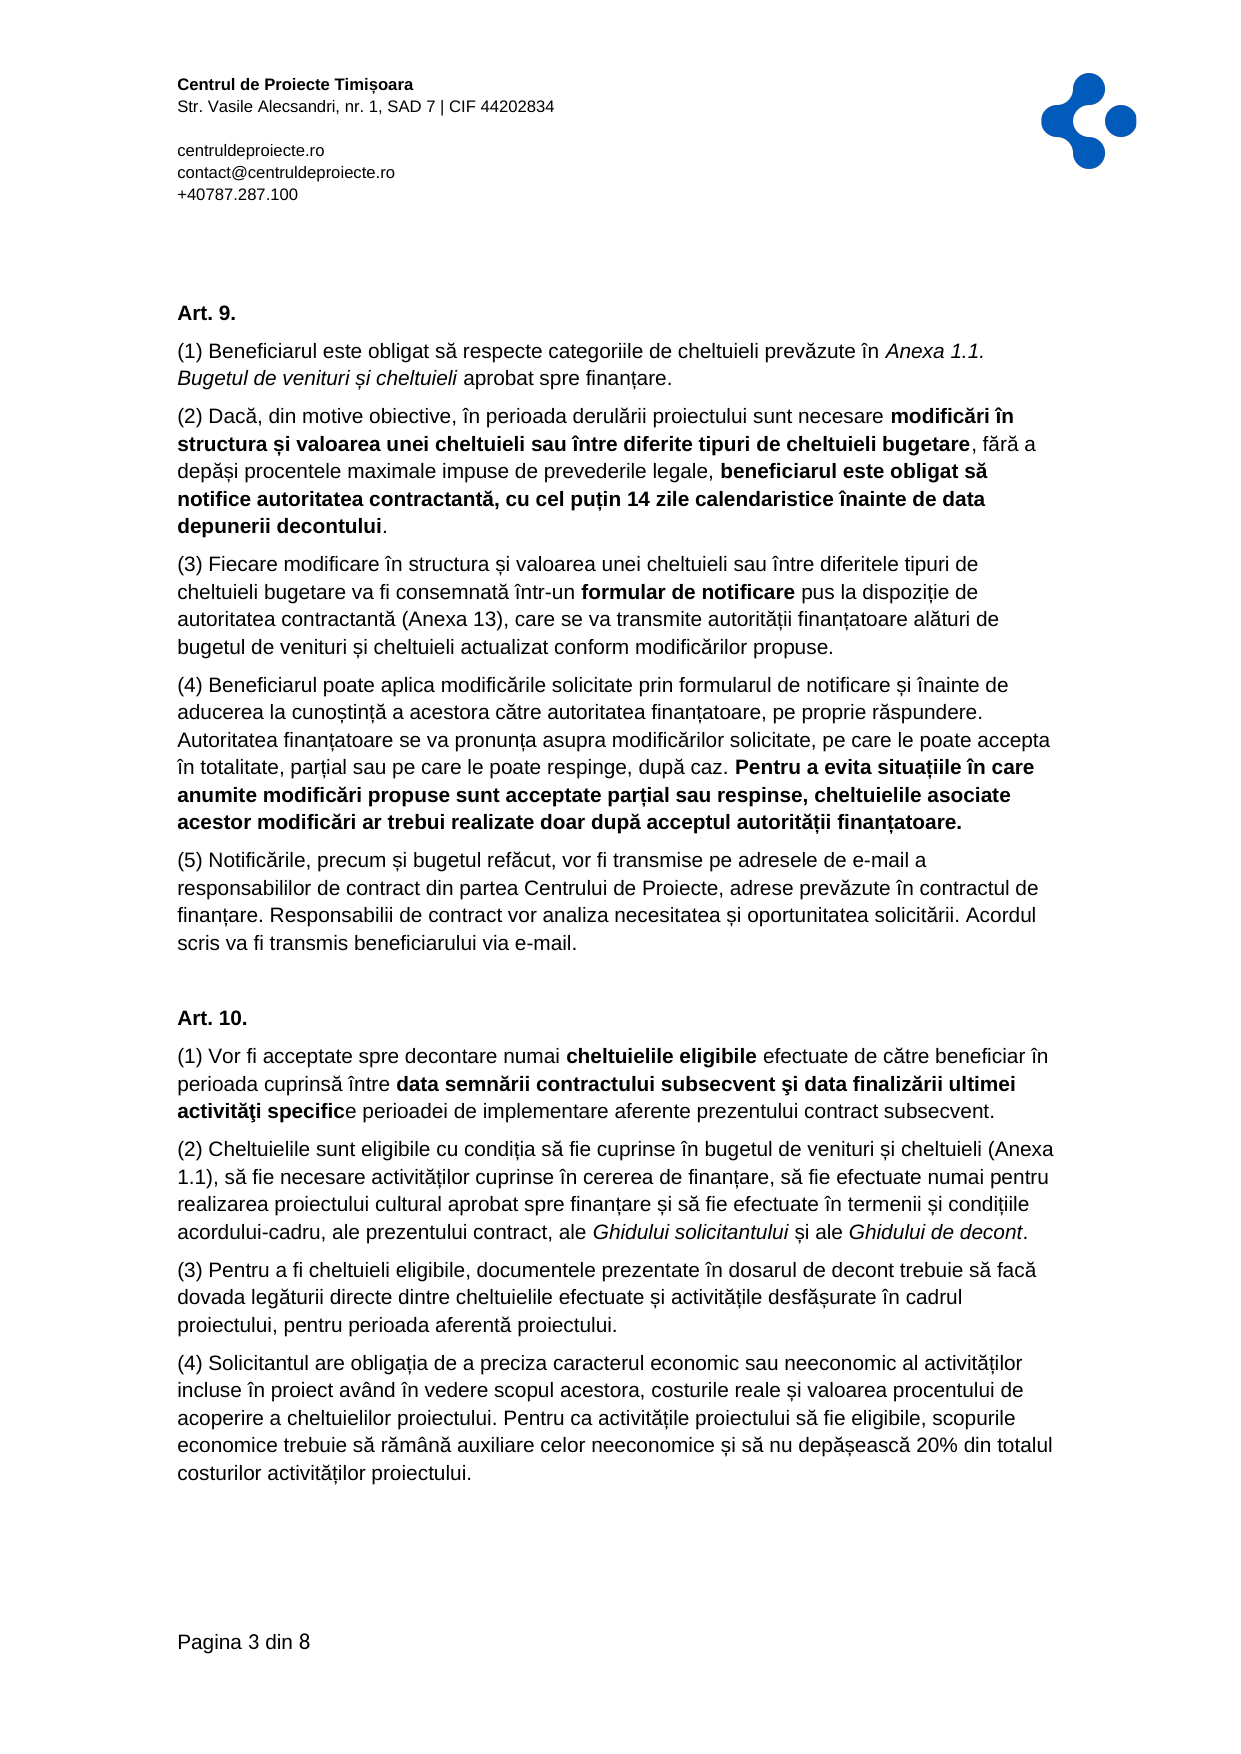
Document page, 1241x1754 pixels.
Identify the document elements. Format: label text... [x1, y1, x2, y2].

text (5) Notificările, precum și bugetul refăcut, vor fi transmise pe adresele de e-mail a responsabililor de contract din partea Centrului de Proiecte, adrese prevăzute în contractul de finanțare. Responsabilii de contract vor analiza necesitatea și oportunitatea solicitării. Acordul scris va fi transmis beneficiarului via e-mail. [177, 848, 1062, 954]
text (4) Solicitantul are obligația de a preciza caracterul economic sau neeconomic al activităților incluse în proiect având în vedere scopul acestora, costurile reale și valoarea procentului de acoperire a cheltuielilor proiectului. Pentru ca activitățile proiectului să fie eligibile, scopurile economice trebuie să rămână auxiliare celor neeconomice și să nu depășească 20% din totalul costurilor activităților proiectului. [177, 1350, 1062, 1484]
text (2) Dacă, din motive obiective, în perioada derulării proiectului sunt necesare modificări în structura și valoarea unei cheltuieli sau între diferite tipuri de cheltuieli bugetare, fără a depăși procentele maximale impuse de prevederile legale, beneficiarul este obligat să notifice autoritatea contractantă, cu cel puțin 14 zile calendaristice înainte de data depunerii decontului. [177, 404, 1062, 538]
text (1) Beneficiarul este obligat să respecte categoriile de cheltuieli prevăzute în Anexa 1.1. Bugetul de venituri și cheltuieli aprobat spre finanțare. [177, 339, 1062, 390]
picture [1041, 73, 1137, 169]
text (4) Beneficiarul poate aplica modificările solicitate prin formularul de notificare și înainte de aducerea la cunoștință a acestora către autoritatea finanțatoare, pe proprie răspundere. Autoritatea finanțatoare se va pronunța asupra modificărilor solicitate, pe care le poate accepta în totalitate, parțial sau pe care le poate respinge, după caz. Pentru a evita situațiile în care anumite modificări propuse sunt acceptate parțial sau respinse, cheltuielile asociate acestor modificări ar trebui realizate doar după acceptul autorității finanțatoare. [177, 672, 1062, 834]
text Art. 9. [177, 301, 1062, 325]
text (3) Fiecare modificare în structura și valoarea unei cheltuieli sau între diferitele tipuri de cheltuieli bugetare va fi consemnată într-un formular de notificare pus la dispoziție de autoritatea contractantă (Anexa 13), care se va transmite autorității finanțatoare alături de bugetul de venituri și cheltuieli actualizat conform modificărilor propuse. [177, 552, 1062, 658]
text (1) Vor fi acceptate spre decontare numai cheltuielile eligibile efectuate de către beneficiar în perioada cuprinsă între data semnării contractului subsecvent şi data finalizării ultimei activităţi specifice perioadei de implementare aferente prezentului contract subsecvent. [177, 1044, 1062, 1123]
text (3) Pentru a fi cheltuieli eligibile, documentele prezentate în dosarul de decont trebuie să facă dovada legăturii directe dintre cheltuielile efectuate și activitățile desfășurate în cadrul proiectului, pentru perioada aferentă proiectului. [177, 1257, 1062, 1336]
text Art. 10. [177, 1006, 1062, 1030]
text (2) Cheltuielile sunt eligibile cu condiția să fie cuprinse în bugetul de venituri și cheltuieli (Anexa 1.1), să fie necesare activităților cuprinse în cererea de finanțare, să fie efectuate numai pentru realizarea proiectului cultural aprobat spre finanțare și să fie efectuate în termenii și condițiile acordului-cadru, ale prezentului contract, ale Ghidului solicitantului și ale Ghidului de decont. [177, 1137, 1062, 1243]
